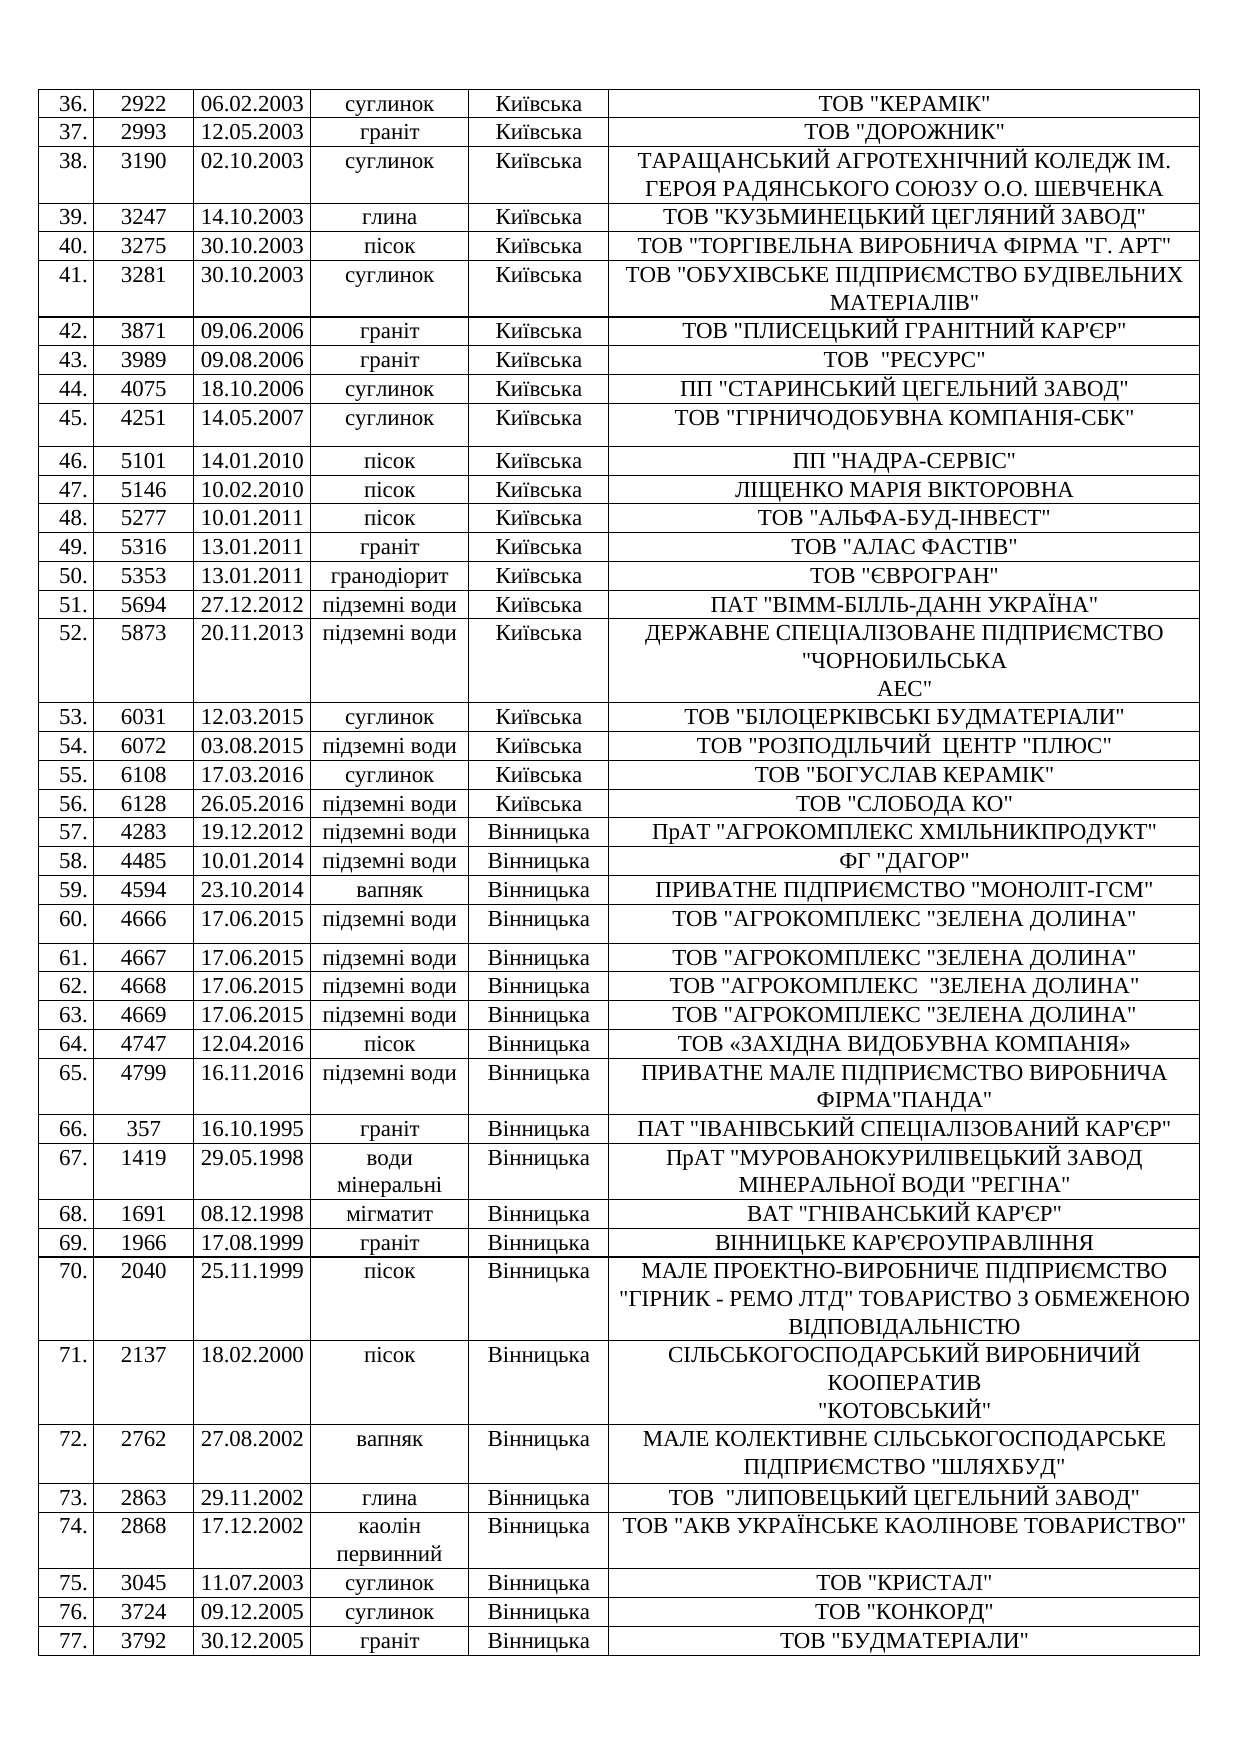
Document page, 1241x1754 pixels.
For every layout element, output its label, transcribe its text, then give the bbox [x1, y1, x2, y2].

table_cell 3281 [94, 261, 193, 316]
table_cell [39, 619, 93, 702]
table_cell підземні води [311, 972, 468, 1000]
table_cell 2040 [94, 1258, 193, 1340]
table_cell 1966 [94, 1229, 193, 1256]
table_cell 14.05.2007 [194, 404, 310, 446]
table_cell граніт [311, 1229, 468, 1256]
table_cell Київська [469, 375, 608, 403]
table_cell 09.12.2005 [194, 1598, 310, 1626]
table_cell [39, 1229, 93, 1256]
table_cell 17.06.2015 [194, 1001, 310, 1029]
table_cell Київська [469, 619, 608, 702]
table_cell 4075 [94, 375, 193, 403]
table_cell 2863 [94, 1484, 193, 1512]
table_cell [39, 1115, 93, 1143]
table_cell 6031 [94, 703, 193, 731]
table_cell 27.12.2012 [194, 591, 310, 618]
table_cell Вінницька [469, 1484, 608, 1512]
table_cell пісок [311, 447, 468, 474]
table_cell 03.08.2015 [194, 732, 310, 760]
table_cell [39, 404, 93, 446]
table_cell вапняк [311, 1425, 468, 1483]
table_cell [39, 1484, 93, 1512]
table_cell 23.10.2014 [194, 876, 310, 903]
table_cell [39, 1627, 93, 1655]
table_cell Київська [469, 591, 608, 618]
table_cell ТОВ "ТОРГІВЕЛЬНА ВИРОБНИЧА ФІРМА "Г. АРТ" [609, 232, 1199, 260]
table_cell ПАТ "ВІММ-БІЛЛЬ-ДАНН УКРАЇНА" [609, 591, 1199, 618]
table_cell Вінницька [469, 1627, 608, 1655]
table_cell граніт [311, 118, 468, 146]
table_cell [39, 876, 93, 903]
table_cell ПрАТ "АГРОКОМПЛЕКС ХМІЛЬНИКПРОДУКТ" [609, 818, 1199, 846]
table_cell 1691 [94, 1200, 193, 1228]
table_cell 5277 [94, 504, 193, 532]
table_cell 16.10.1995 [194, 1115, 310, 1143]
table_cell пісок [311, 476, 468, 503]
table_cell 6072 [94, 732, 193, 760]
table_cell [39, 261, 93, 316]
table_cell суглинок [311, 761, 468, 788]
table_cell суглинок [311, 375, 468, 403]
table_cell глина [311, 204, 468, 231]
table_cell 5873 [94, 619, 193, 702]
table_cell 4594 [94, 876, 193, 903]
table_cell [39, 1200, 93, 1228]
table_cell 17.12.2002 [194, 1513, 310, 1568]
table_cell ВІННИЦЬКЕ КАР'ЄРОУПРАВЛІННЯ [609, 1229, 1199, 1256]
table_cell [39, 90, 93, 117]
table_cell ТОВ "ДОРОЖНИК" [609, 118, 1199, 146]
table_cell вапняк [311, 876, 468, 903]
table_cell Київська [469, 90, 608, 117]
table_cell Київська [469, 147, 608, 202]
table_cell 3871 [94, 318, 193, 345]
table_cell 3792 [94, 1627, 193, 1655]
table_cell Вінницька [469, 1115, 608, 1143]
table_cell Київська [469, 118, 608, 146]
table_cell підземні води [311, 1001, 468, 1029]
table_cell 5353 [94, 562, 193, 589]
table_cell 14.01.2010 [194, 447, 310, 474]
table_cell 17.03.2016 [194, 761, 310, 788]
table_cell [39, 761, 93, 788]
table_cell 25.11.1999 [194, 1258, 310, 1340]
table_cell граніт [311, 1115, 468, 1143]
table_cell Київська [469, 761, 608, 788]
table_cell граніт [311, 533, 468, 561]
table_cell [39, 790, 93, 817]
table_cell Вінницька [469, 876, 608, 903]
table_cell [39, 1425, 93, 1483]
table_cell [39, 591, 93, 618]
table_cell 12.04.2016 [194, 1030, 310, 1057]
table_cell ТОВ "БУДМАТЕРІАЛИ" [609, 1627, 1199, 1655]
table_cell 30.12.2005 [194, 1627, 310, 1655]
table_cell 29.05.1998 [194, 1144, 310, 1199]
table_cell 2137 [94, 1341, 193, 1424]
table_cell ТОВ "ОБУХІВСЬКЕ ПІДПРИЄМСТВО БУДІВЕЛЬНИХ МАТЕРІАЛІВ" [609, 261, 1199, 316]
table_cell 5694 [94, 591, 193, 618]
table_cell ТОВ "КУЗЬМИНЕЦЬКИЙ ЦЕГЛЯНИЙ ЗАВОД" [609, 204, 1199, 231]
table_cell 26.05.2016 [194, 790, 310, 817]
table_cell ТОВ "КРИСТАЛ" [609, 1569, 1199, 1597]
table_cell 3275 [94, 232, 193, 260]
table_cell [39, 318, 93, 345]
table_cell ТОВ "АГРОКОМПЛЕКС "ЗЕЛЕНА ДОЛИНА" [609, 972, 1199, 1000]
table_cell [39, 703, 93, 731]
table_cell Вінницька [469, 1258, 608, 1340]
table_cell 4666 [94, 905, 193, 942]
table_cell [39, 1258, 93, 1340]
table_cell ПП "СТАРИНСЬКИЙ ЦЕГЕЛЬНИЙ ЗАВОД" [609, 375, 1199, 403]
table_cell [39, 847, 93, 875]
table_cell граніт [311, 318, 468, 345]
table_cell 09.08.2006 [194, 346, 310, 374]
table_cell ПАТ "ІВАНІВСЬКИЙ СПЕЦІАЛІЗОВАНИЙ КАР'ЄР" [609, 1115, 1199, 1143]
table_cell 4283 [94, 818, 193, 846]
table_cell ТОВ "ЛИПОВЕЦЬКИЙ ЦЕГЕЛЬНИЙ ЗАВОД" [609, 1484, 1199, 1512]
table_cell ДЕРЖАВНЕ СПЕЦІАЛІЗОВАНЕ ПІДПРИЄМСТВО "ЧОРНОБИЛЬСЬКА АЕС" [609, 619, 1199, 702]
table_cell 4747 [94, 1030, 193, 1057]
table_cell пісок [311, 1341, 468, 1424]
table_cell МАЛЕ КОЛЕКТИВНЕ СІЛЬСЬКОГОСПОДАРСЬКЕ ПІДПРИЄМСТВО "ШЛЯХБУД" [609, 1425, 1199, 1483]
table_cell Вінницька [469, 1229, 608, 1256]
table_cell 30.10.2003 [194, 232, 310, 260]
table_cell 14.10.2003 [194, 204, 310, 231]
table_cell граніт [311, 346, 468, 374]
table_cell [39, 1059, 93, 1114]
table_cell Київська [469, 562, 608, 589]
table_cell ТОВ "РОЗПОДІЛЬЧИЙ ЦЕНТР "ПЛЮС" [609, 732, 1199, 760]
table_cell 10.02.2010 [194, 476, 310, 503]
table_cell підземні води [311, 619, 468, 702]
table_cell 2868 [94, 1513, 193, 1568]
table_cell Київська [469, 732, 608, 760]
table_cell ТОВ "ПЛИСЕЦЬКИЙ ГРАНІТНИЙ КАР'ЄР" [609, 318, 1199, 345]
table_cell суглинок [311, 147, 468, 202]
table_cell 6108 [94, 761, 193, 788]
table_cell гранодіорит [311, 562, 468, 589]
table_cell 27.08.2002 [194, 1425, 310, 1483]
table_cell ТОВ "КЕРАМІК" [609, 90, 1199, 117]
table_cell Вінницька [469, 1059, 608, 1114]
table_cell [39, 533, 93, 561]
table_cell пісок [311, 232, 468, 260]
table_cell 4799 [94, 1059, 193, 1114]
table_cell Київська [469, 404, 608, 446]
table_cell 4669 [94, 1001, 193, 1029]
table_cell [39, 1030, 93, 1057]
table_cell 18.02.2000 [194, 1341, 310, 1424]
table_cell ТОВ "БОГУСЛАВ КЕРАМІК" [609, 761, 1199, 788]
table_cell ТОВ "АКВ УКРАЇНСЬКЕ КАОЛІНОВЕ ТОВАРИСТВО" [609, 1513, 1199, 1568]
table_cell ПрАТ "МУРОВАНОКУРИЛІВЕЦЬКИЙ ЗАВОД МІНЕРАЛЬНОЇ ВОДИ "РЕГІНА" [609, 1144, 1199, 1199]
table_cell [39, 346, 93, 374]
table_cell граніт [311, 1627, 468, 1655]
table_cell 3724 [94, 1598, 193, 1626]
table_cell ТОВ "ГІРНИЧОДОБУВНА КОМПАНІЯ-СБК" [609, 404, 1199, 446]
table_cell 16.11.2016 [194, 1059, 310, 1114]
table_cell Київська [469, 261, 608, 316]
table_cell Київська [469, 318, 608, 345]
table_cell 5316 [94, 533, 193, 561]
table_cell [39, 905, 93, 942]
table_cell Вінницька [469, 847, 608, 875]
table_cell 09.06.2006 [194, 318, 310, 345]
table_cell 4668 [94, 972, 193, 1000]
table_cell 13.01.2011 [194, 562, 310, 589]
table_cell Вінницька [469, 1513, 608, 1568]
table_cell [39, 972, 93, 1000]
table_cell Вінницька [469, 1569, 608, 1597]
table_cell 17.06.2015 [194, 972, 310, 1000]
table_cell пісок [311, 504, 468, 532]
table_cell ФГ "ДАГОР" [609, 847, 1199, 875]
table_cell [39, 476, 93, 503]
table_cell Київська [469, 476, 608, 503]
table_cell Київська [469, 232, 608, 260]
table_cell [39, 147, 93, 202]
table_cell Київська [469, 204, 608, 231]
table_cell Вінницька [469, 1030, 608, 1057]
table_cell суглинок [311, 90, 468, 117]
table_cell [39, 1513, 93, 1568]
table_cell підземні води [311, 732, 468, 760]
table_cell ПРИВАТНЕ МАЛЕ ПІДПРИЄМСТВО ВИРОБНИЧА ФІРМА"ПАНДА" [609, 1059, 1199, 1114]
table_cell глина [311, 1484, 468, 1512]
table_cell [39, 1341, 93, 1424]
table_cell [39, 562, 93, 589]
table_cell ТОВ "АЛАС ФАСТІВ" [609, 533, 1199, 561]
table_cell [39, 1001, 93, 1029]
table_cell ТАРАЩАНСЬКИЙ АГРОТЕХНІЧНИЙ КОЛЕДЖ ІМ. ГЕРОЯ РАДЯНСЬКОГО СОЮЗУ О.О. ШЕВЧЕНКА [609, 147, 1199, 202]
table_cell підземні води [311, 944, 468, 971]
table_cell ТОВ "АГРОКОМПЛЕКС "ЗЕЛЕНА ДОЛИНА" [609, 905, 1199, 942]
table_cell ТОВ "АЛЬФА-БУД-ІНВЕСТ" [609, 504, 1199, 532]
table_cell Київська [469, 533, 608, 561]
table_cell 3045 [94, 1569, 193, 1597]
table_cell підземні води [311, 905, 468, 942]
table_cell підземні води [311, 1059, 468, 1114]
table_cell 29.11.2002 [194, 1484, 310, 1512]
table_cell ТОВ "КОНКОРД" [609, 1598, 1199, 1626]
table_cell 1419 [94, 1144, 193, 1199]
table_cell [39, 204, 93, 231]
table_cell 4667 [94, 944, 193, 971]
table_cell Вінницька [469, 1001, 608, 1029]
table_cell 08.12.1998 [194, 1200, 310, 1228]
table_cell МАЛЕ ПРОЕКТНО-ВИРОБНИЧЕ ПІДПРИЄМСТВО "ГІРНИК - РЕМО ЛТД" ТОВАРИСТВО З ОБМЕЖЕНОЮ ВІДПОВІДАЛЬНІСТЮ [609, 1258, 1199, 1340]
table_cell пісок [311, 1258, 468, 1340]
table_cell 2922 [94, 90, 193, 117]
table_cell ТОВ "РЕСУРС" [609, 346, 1199, 374]
table_cell Київська [469, 703, 608, 731]
table_cell [39, 375, 93, 403]
table_cell 20.11.2013 [194, 619, 310, 702]
table_cell 4251 [94, 404, 193, 446]
table_cell 5101 [94, 447, 193, 474]
table_cell підземні води [311, 591, 468, 618]
table_cell Вінницька [469, 1598, 608, 1626]
table_cell 3247 [94, 204, 193, 231]
table_cell 17.06.2015 [194, 944, 310, 971]
table_cell 5146 [94, 476, 193, 503]
table_cell 11.07.2003 [194, 1569, 310, 1597]
table_cell води мінеральні [311, 1144, 468, 1199]
table_cell [39, 232, 93, 260]
table_cell Вінницька [469, 1425, 608, 1483]
table_cell Вінницька [469, 905, 608, 942]
table_cell ТОВ "СЛОБОДА КО" [609, 790, 1199, 817]
table_cell 6128 [94, 790, 193, 817]
table_cell [39, 504, 93, 532]
table_cell Київська [469, 790, 608, 817]
table_cell каолін первинний [311, 1513, 468, 1568]
table_cell 4485 [94, 847, 193, 875]
table_cell Вінницька [469, 1341, 608, 1424]
table_cell ПРИВАТНЕ ПІДПРИЄМСТВО "МОНОЛІТ-ГСМ" [609, 876, 1199, 903]
table_cell Вінницька [469, 1200, 608, 1228]
table_cell ТОВ "АГРОКОМПЛЕКС "ЗЕЛЕНА ДОЛИНА" [609, 944, 1199, 971]
table_cell суглинок [311, 1569, 468, 1597]
table_cell СІЛЬСЬКОГОСПОДАРСЬКИЙ ВИРОБНИЧИЙ КООПЕРАТИВ "КОТОВСЬКИЙ" [609, 1341, 1199, 1424]
table_cell [39, 1144, 93, 1199]
table_cell підземні води [311, 790, 468, 817]
table_cell Київська [469, 447, 608, 474]
table_cell 2993 [94, 118, 193, 146]
table_cell [39, 944, 93, 971]
table_cell 17.06.2015 [194, 905, 310, 942]
table_cell ТОВ «ЗАХІДНА ВИДОБУВНА КОМПАНІЯ» [609, 1030, 1199, 1057]
table_cell 3190 [94, 147, 193, 202]
table_cell [39, 1598, 93, 1626]
table_cell 06.02.2003 [194, 90, 310, 117]
table_cell мігматит [311, 1200, 468, 1228]
table_cell підземні води [311, 847, 468, 875]
table_cell Вінницька [469, 1144, 608, 1199]
table_cell 30.10.2003 [194, 261, 310, 316]
table_cell ТОВ "БІЛОЦЕРКІВСЬКІ БУДМАТЕРІАЛИ" [609, 703, 1199, 731]
table_cell Вінницька [469, 972, 608, 1000]
table_cell суглинок [311, 1598, 468, 1626]
table_cell Вінницька [469, 818, 608, 846]
table_cell [39, 447, 93, 474]
table_cell 13.01.2011 [194, 533, 310, 561]
table_cell [39, 732, 93, 760]
table_cell [39, 118, 93, 146]
table_cell 3989 [94, 346, 193, 374]
table_cell Вінницька [469, 944, 608, 971]
table_cell ПП "НАДРА-СЕРВІС" [609, 447, 1199, 474]
table_cell суглинок [311, 404, 468, 446]
table_cell 17.08.1999 [194, 1229, 310, 1256]
table_cell ТОВ "АГРОКОМПЛЕКС "ЗЕЛЕНА ДОЛИНА" [609, 1001, 1199, 1029]
table_cell [39, 818, 93, 846]
table_cell 12.05.2003 [194, 118, 310, 146]
table_cell пісок [311, 1030, 468, 1057]
table_cell 02.10.2003 [194, 147, 310, 202]
table_cell ТОВ "ЄВРОГРАН" [609, 562, 1199, 589]
table_cell підземні води [311, 818, 468, 846]
table_cell 357 [94, 1115, 193, 1143]
table_cell 10.01.2014 [194, 847, 310, 875]
table_cell ЛІЩЕНКО МАРІЯ ВІКТОРОВНА [609, 476, 1199, 503]
table_cell Київська [469, 346, 608, 374]
table_cell суглинок [311, 261, 468, 316]
table_cell 18.10.2006 [194, 375, 310, 403]
table_cell Київська [469, 504, 608, 532]
table_cell 2762 [94, 1425, 193, 1483]
table_cell ВАТ "ГНІВАНСЬКИЙ КАР'ЄР" [609, 1200, 1199, 1228]
table_cell 10.01.2011 [194, 504, 310, 532]
table_cell суглинок [311, 703, 468, 731]
table_cell [39, 1569, 93, 1597]
table_cell 12.03.2015 [194, 703, 310, 731]
table_cell 19.12.2012 [194, 818, 310, 846]
